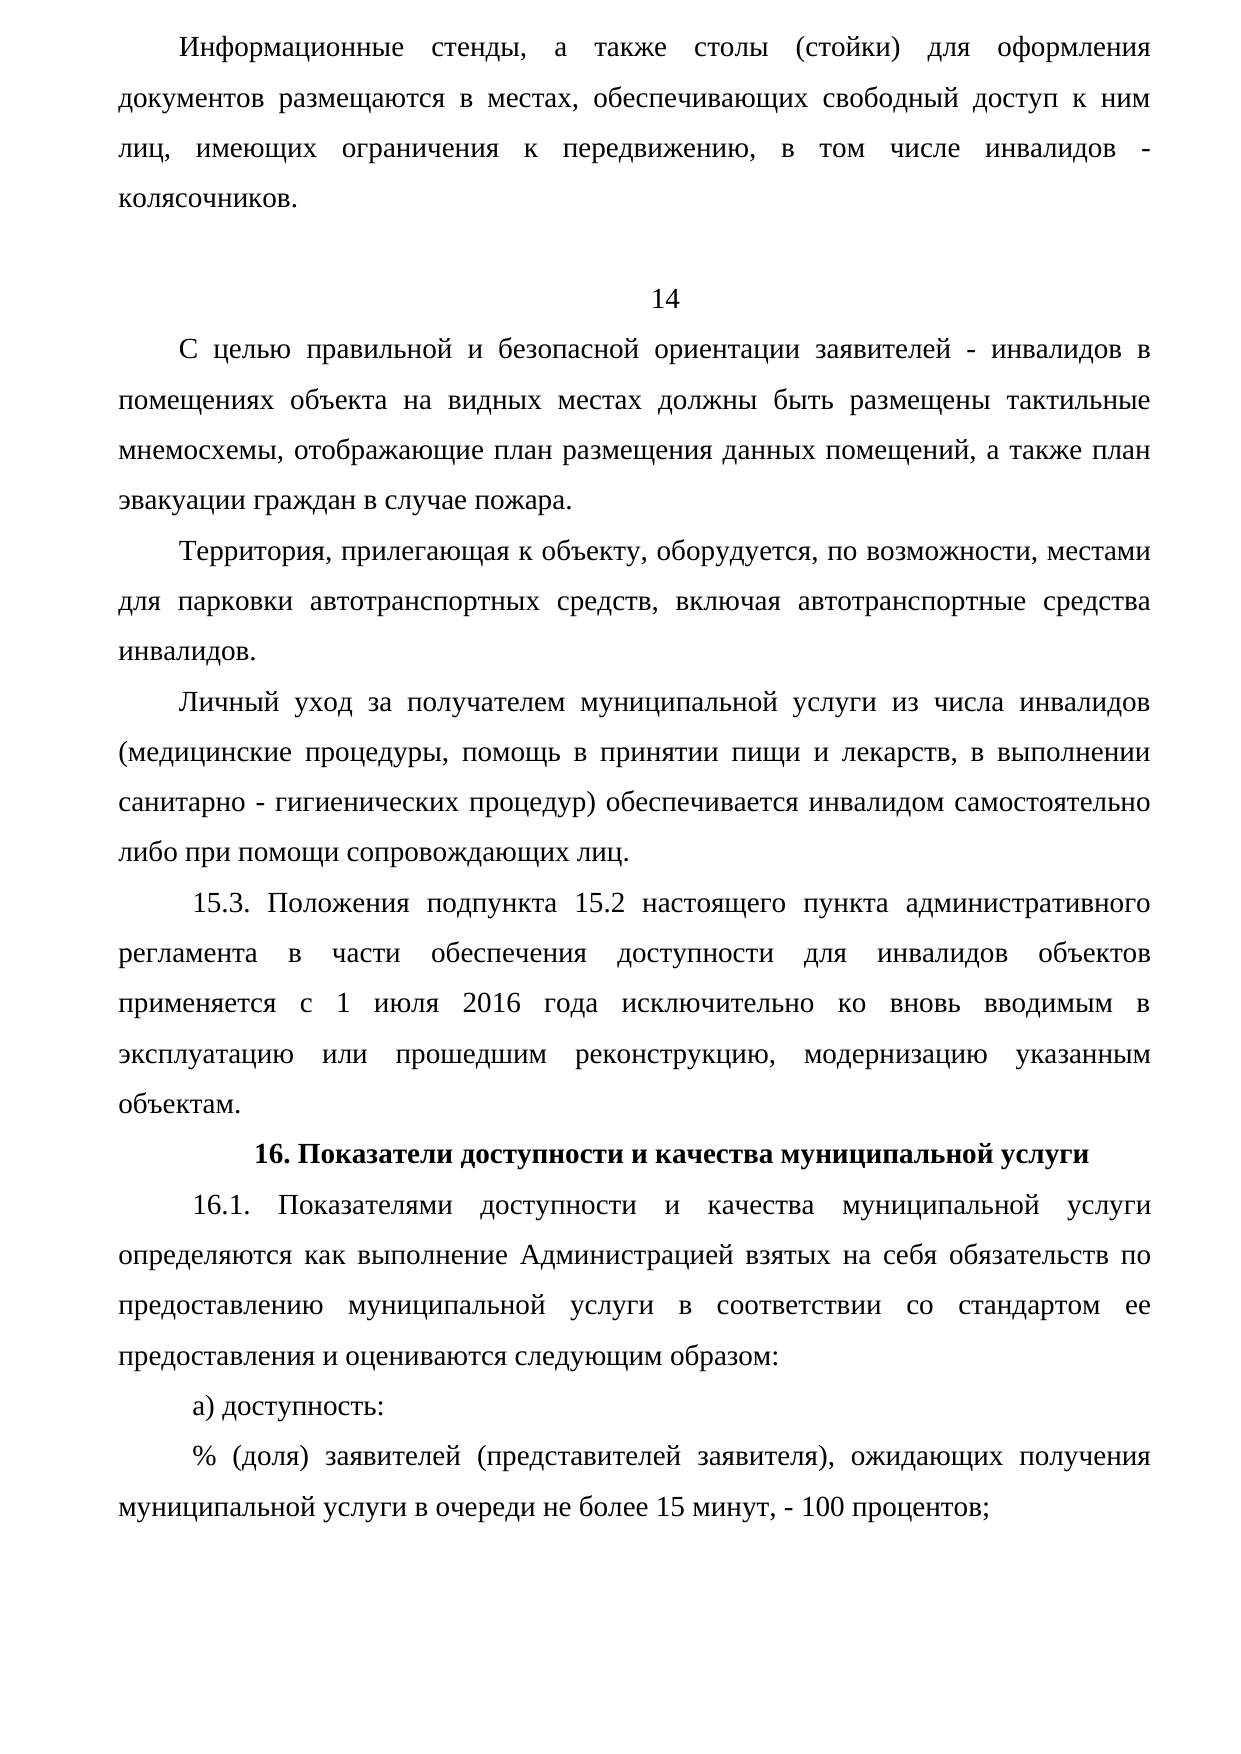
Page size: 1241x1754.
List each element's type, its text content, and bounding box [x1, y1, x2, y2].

text Информационные стенды, а также столы (стойки) для оформления документов размещаются в местах, обеспечивающих свободный доступ к ним лиц, имеющих ограничения к передвижению, в том числе инвалидов - колясочников. [118, 29, 1152, 214]
text 14 [118, 281, 1152, 315]
text Территория, прилегающая к объекту, оборудуется, по возможности, местами для парковки автотранспортных средств, включая автотранспортные средства инвалидов. [118, 533, 1152, 667]
text 15.3. Положения подпункта 15.2 настоящего пункта административного регламента в части обеспечения доступности для инвалидов объектов применяется с 1 июля 2016 года исключительно ко вновь вводимым в эксплуатацию или прошедшим реконструкцию, модернизацию указанным объектам. [118, 885, 1152, 1120]
text а) доступность: [118, 1388, 1152, 1422]
text Личный уход за получателем муниципальной услуги из числа инвалидов (медицинские процедуры, помощь в принятии пищи и лекарств, в выполнении санитарно - гигиенических процедур) обеспечивается инвалидом самостоятельно либо при помощи сопровождающих лиц. [118, 684, 1152, 868]
text 16. Показатели доступности и качества муниципальной услуги [118, 1136, 1152, 1170]
text С целью правильной и безопасной ориентации заявителей - инвалидов в помещениях объекта на видных местах должны быть размещены тактильные мнемосхемы, отображающие план размещения данных помещений, а также план эвакуации граждан в случае пожара. [118, 331, 1152, 516]
text % (доля) заявителей (представителей заявителя), ожидающих получения муниципальной услуги в очереди не более 15 минут, - 100 процентов; [118, 1438, 1152, 1522]
text 16.1. Показателями доступности и качества муниципальной услуги определяются как выполнение Администрацией взятых на себя обязательств по предоставлению муниципальной услуги в соответствии со стандартом ее предоставления и оцениваются следующим образом: [118, 1187, 1152, 1371]
